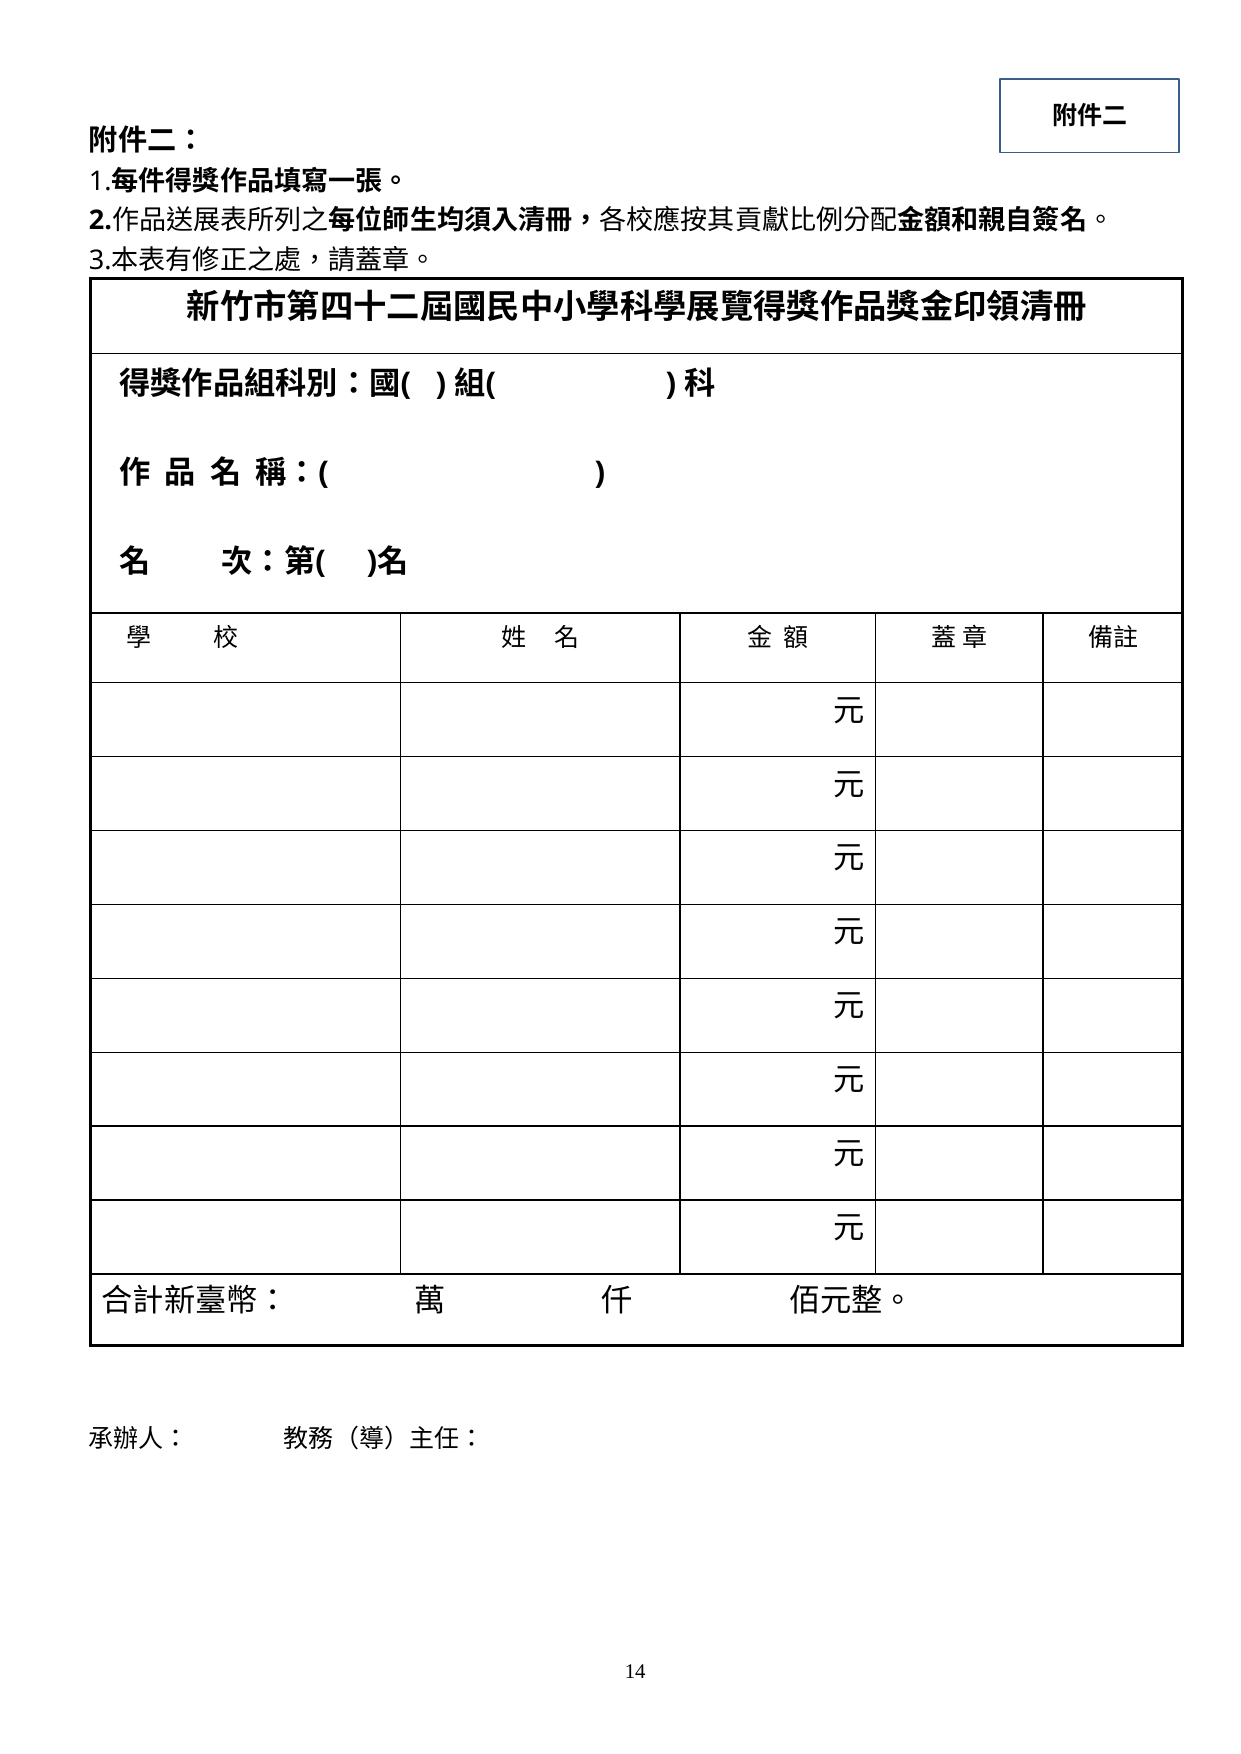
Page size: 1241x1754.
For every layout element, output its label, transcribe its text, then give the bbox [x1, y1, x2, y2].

table_cell [681, 979, 875, 1051]
table_cell [876, 979, 1042, 1051]
table_cell [681, 1201, 875, 1273]
table_cell [681, 831, 875, 903]
table_cell [1044, 905, 1181, 977]
table_cell [401, 979, 679, 1051]
table_cell [92, 614, 400, 682]
table_cell [681, 757, 875, 829]
table_cell [401, 831, 679, 903]
table_cell [1044, 757, 1181, 829]
table_cell [92, 354, 1181, 612]
table_cell [401, 614, 679, 682]
table_cell [92, 683, 400, 756]
table_cell [681, 614, 875, 682]
table_cell [681, 905, 875, 977]
table_cell [1044, 979, 1181, 1051]
table_cell [92, 1127, 400, 1199]
table_cell [681, 1053, 875, 1125]
text 1. [89, 159, 1181, 198]
table_cell [876, 614, 1042, 682]
table_cell [876, 757, 1042, 829]
table_cell [401, 905, 679, 977]
table_cell [876, 683, 1042, 756]
table_cell [876, 1053, 1042, 1125]
table_cell [1044, 614, 1181, 682]
table_cell [681, 1127, 875, 1199]
table_cell [92, 979, 400, 1051]
table_cell [876, 1201, 1042, 1273]
table_cell [401, 1127, 679, 1199]
table_cell [92, 1275, 1181, 1344]
table_cell [1044, 1053, 1181, 1125]
table_cell [92, 1201, 400, 1273]
table_cell [92, 905, 400, 977]
table_cell [876, 831, 1042, 903]
table_cell [876, 905, 1042, 977]
text 2. [89, 198, 1181, 238]
table_cell [1044, 1201, 1181, 1273]
table_cell [92, 1053, 400, 1125]
table_cell [401, 683, 679, 756]
table_header [92, 280, 1181, 352]
table_cell [401, 1053, 679, 1125]
table_cell [92, 831, 400, 903]
table_cell [681, 683, 875, 756]
table_cell [401, 757, 679, 829]
table_cell [876, 1127, 1042, 1199]
table_cell [1044, 1127, 1181, 1199]
table_cell [1044, 683, 1181, 756]
table_cell [401, 1201, 679, 1273]
table_cell [1044, 831, 1181, 903]
table_cell [92, 757, 400, 829]
